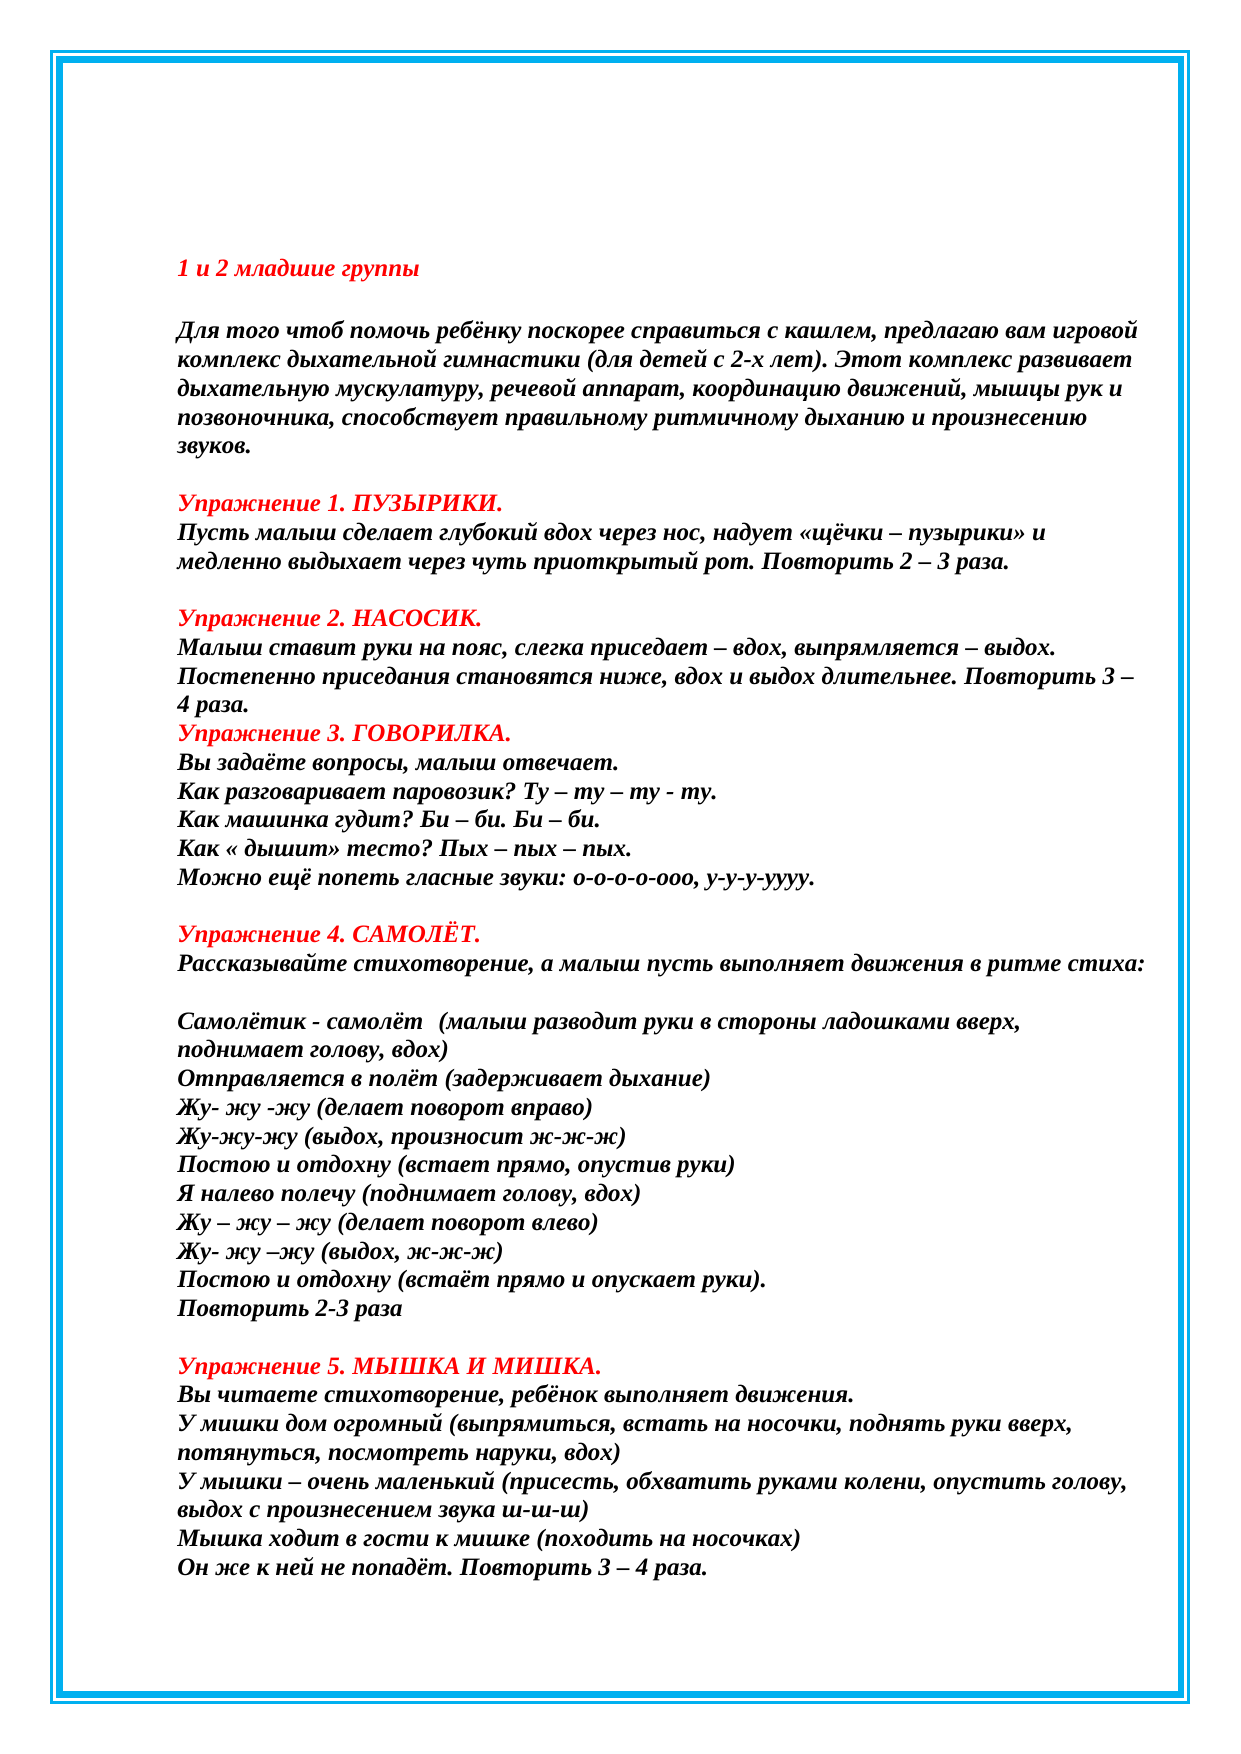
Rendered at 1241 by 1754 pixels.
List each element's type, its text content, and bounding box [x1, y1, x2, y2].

text Для того чтоб помочь ребёнку поскорее справиться с кашлем, предлагаю вам игровой комплекс дыхательной гимнастики (для детей с 2-х лет). Этот комплекс развивает дыхательную мускулатуру, речевой аппарат, координацию движений, мышцы рук и позвоночника, способствует правильному ритмичному дыханию и произнесению звуков. [177, 315, 1152, 459]
text 1 и 2 младшие группы [177, 253, 1152, 282]
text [177, 488, 1152, 1609]
